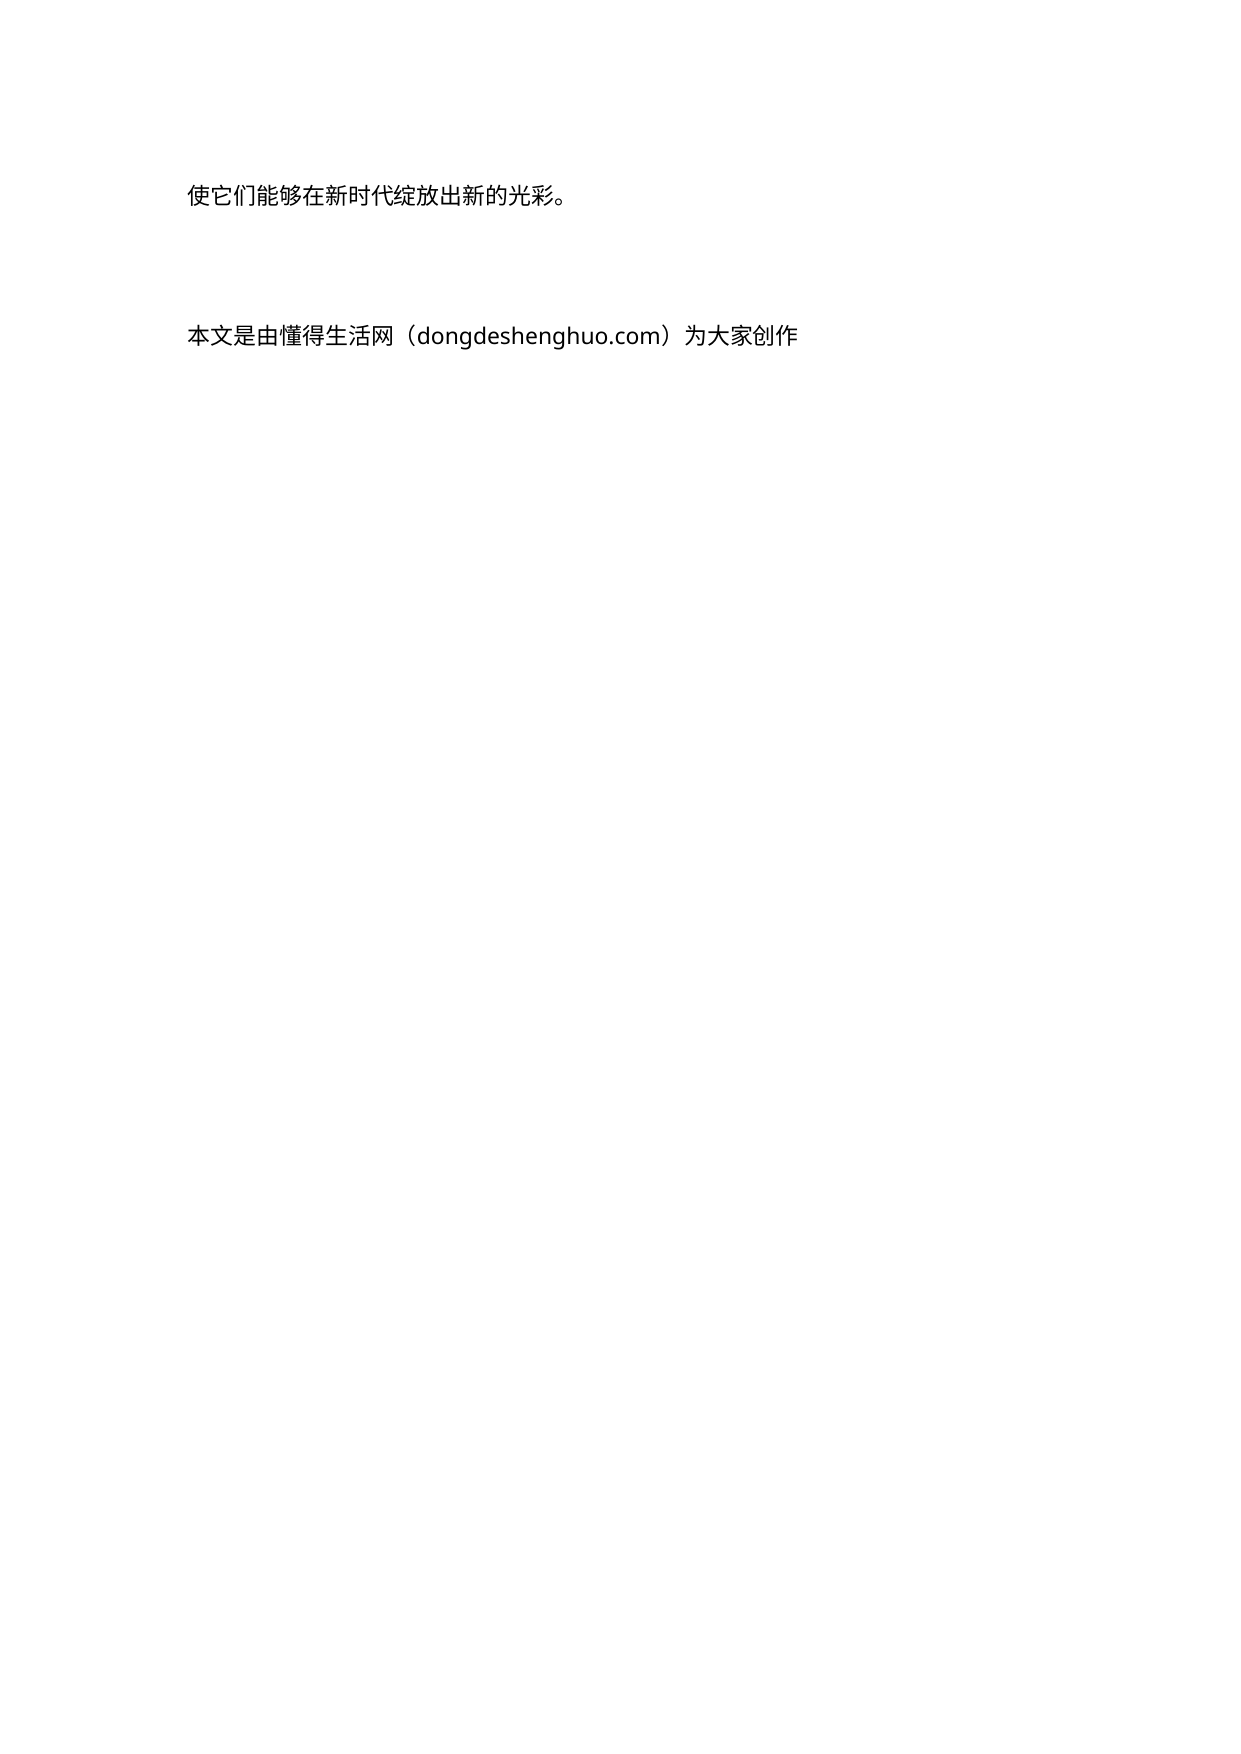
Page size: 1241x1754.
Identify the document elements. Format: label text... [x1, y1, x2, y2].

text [187, 162, 1053, 227]
text 本文是由懂得生活网（dongdeshenghuo.com）为大家创作 [187, 302, 1053, 367]
